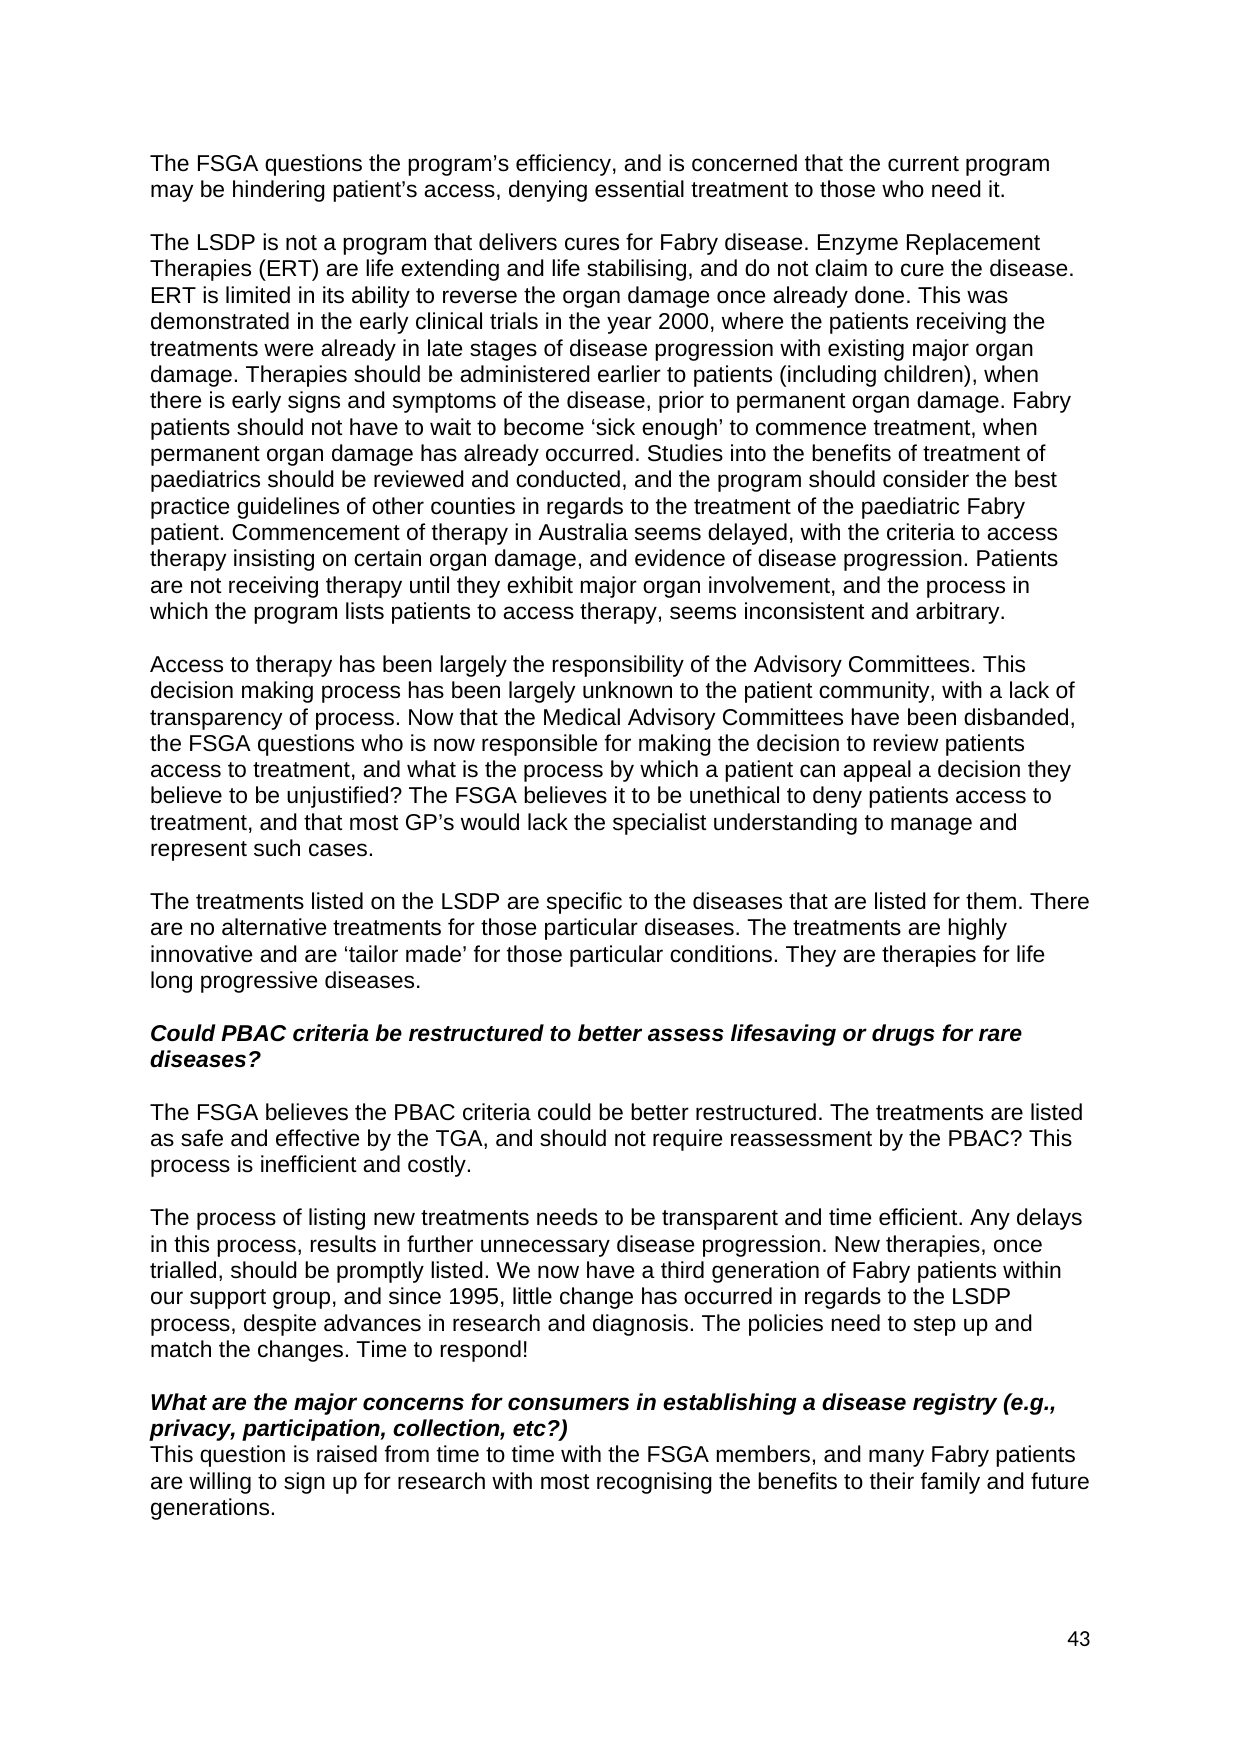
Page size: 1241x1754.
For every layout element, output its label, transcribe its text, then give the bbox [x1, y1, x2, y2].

text The FSGA believes the PBAC criteria could be better restructured. The treatments are listed as safe and effective by the TGA, and should not require reassessment by the PBAC? This process is inefficient and costly. [150, 1099, 1090, 1178]
text Could PBAC criteria be restructured to better assess lifesaving or drugs for rare diseases? [150, 1020, 1090, 1072]
text What are the major concerns for consumers in establishing a disease registry (e.g., privacy, participation, collection, etc?) [150, 1389, 1090, 1441]
text This question is raised from time to time with the FSGA members, and many Fabry patients are willing to sign up for research with most recognising the benefits to their family and future generations. [150, 1441, 1090, 1520]
text The LSDP is not a program that delivers cures for Fabry disease. Enzyme Replacement Therapies (ERT) are life extending and life stabilising, and do not claim to cure the disease. ERT is limited in its ability to reverse the organ damage once already done. This was demonstrated in the early clinical trials in the year 2000, where the patients receiving the treatments were already in late stages of disease progression with existing major organ damage. Therapies should be administered earlier to patients (including children), when there is early signs and symptoms of the disease, prior to permanent organ damage. Fabry patients should not have to wait to become ‘sick enough’ to commence treatment, when permanent organ damage has already occurred. Studies into the benefits of treatment of paediatrics should be reviewed and conducted, and the program should consider the best practice guidelines of other counties in regards to the treatment of the paediatric Fabry patient. Commencement of therapy in Australia seems delayed, with the criteria to access therapy insisting on certain organ damage, and evidence of disease progression. Patients are not receiving therapy until they exhibit major organ involvement, and the process in which the program lists patients to access therapy, seems inconsistent and arbitrary. [150, 229, 1090, 624]
text The treatments listed on the LSDP are specific to the diseases that are listed for them. There are no alternative treatments for those particular diseases. The treatments are highly innovative and are ‘tailor made’ for those particular conditions. They are therapies for life long progressive diseases. [150, 888, 1090, 993]
text The FSGA questions the program’s efficiency, and is concerned that the current program may be hindering patient’s access, denying essential treatment to those who need it. [150, 150, 1090, 203]
text Access to therapy has been largely the responsibility of the Advisory Committees. This decision making process has been largely unknown to the patient community, with a lack of transparency of process. Now that the Medical Advisory Committees have been disbanded, the FSGA questions who is now responsible for making the decision to review patients access to treatment, and what is the process by which a patient can appeal a decision they believe to be unjustified? The FSGA believes it to be unethical to deny patients access to treatment, and that most GP’s would lack the specialist understanding to manage and represent such cases. [150, 651, 1090, 862]
text The process of listing new treatments needs to be transparent and time efficient. Any delays in this process, results in further unnecessary disease progression. New therapies, once trialled, should be promptly listed. We now have a third generation of Fabry patients within our support group, and since 1995, little change has occurred in regards to the LSDP process, despite advances in research and diagnosis. The policies need to step up and match the changes. Time to respond! [150, 1204, 1090, 1362]
